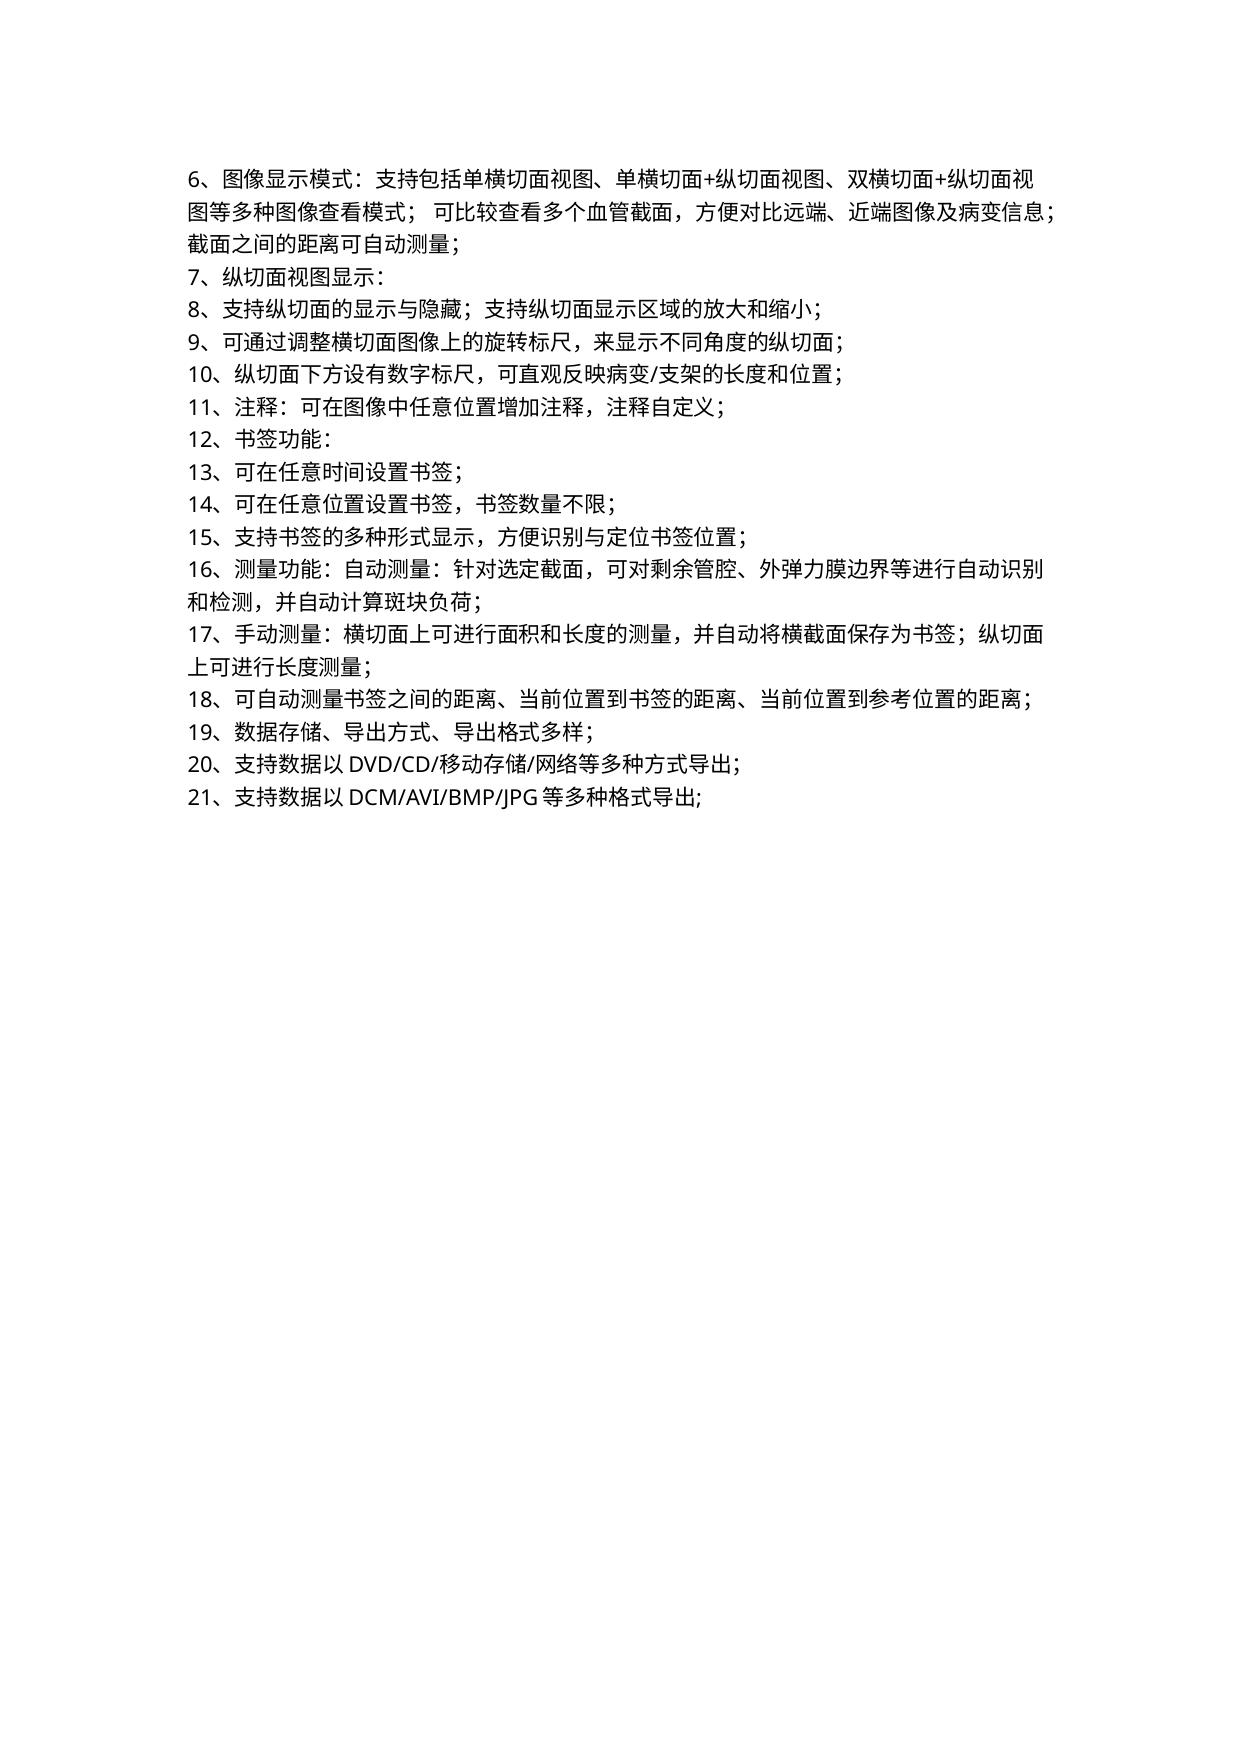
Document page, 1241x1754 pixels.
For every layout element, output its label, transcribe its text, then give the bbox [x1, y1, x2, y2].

title 7、纵切面视图显示： [187, 259, 1053, 292]
title 6、图像显示模式：支持包括单横切面视图、单横切面+纵切面视图、双横切面+纵切面视图等多种图像查看模式； 可比较查看多个血管截面，方便对比远端、近端图像及病变信息；截面之间的距离可自动测量； [187, 162, 1053, 259]
title 21、支持数据以DCM/AVI/BMP/JPG等多种格式导出; [187, 779, 1053, 812]
title 17、手动测量：横切面上可进行面积和长度的测量，并自动将横截面保存为书签；纵切面上可进行长度测量； [187, 617, 1053, 682]
title 14、可在任意位置设置书签，书签数量不限； [187, 487, 1053, 519]
title 15、支持书签的多种形式显示，方便识别与定位书签位置； [187, 519, 1053, 552]
title 8、支持纵切面的显示与隐藏；支持纵切面显示区域的放大和缩小； [187, 292, 1053, 324]
title 13、可在任意时间设置书签； [187, 454, 1053, 487]
title 12、书签功能： [187, 422, 1053, 454]
title 20、支持数据以DVD/CD/移动存储/网络等多种方式导出； [187, 747, 1053, 779]
title 10、纵切面下方设有数字标尺，可直观反映病变/支架的长度和位置； [187, 357, 1053, 389]
title 16、测量功能：自动测量：针对选定截面，可对剩余管腔、外弹力膜边界等进行自动识别和检测，并自动计算斑块负荷； [187, 552, 1053, 617]
title 19、数据存储、导出方式、导出格式多样； [187, 714, 1053, 747]
title 11、注释：可在图像中任意位置增加注释，注释自定义； [187, 389, 1053, 422]
title 18、可自动测量书签之间的距离、当前位置到书签的距离、当前位置到参考位置的距离； [187, 682, 1053, 714]
title 9、可通过调整横切面图像上的旋转标尺，来显示不同角度的纵切面； [187, 324, 1053, 357]
